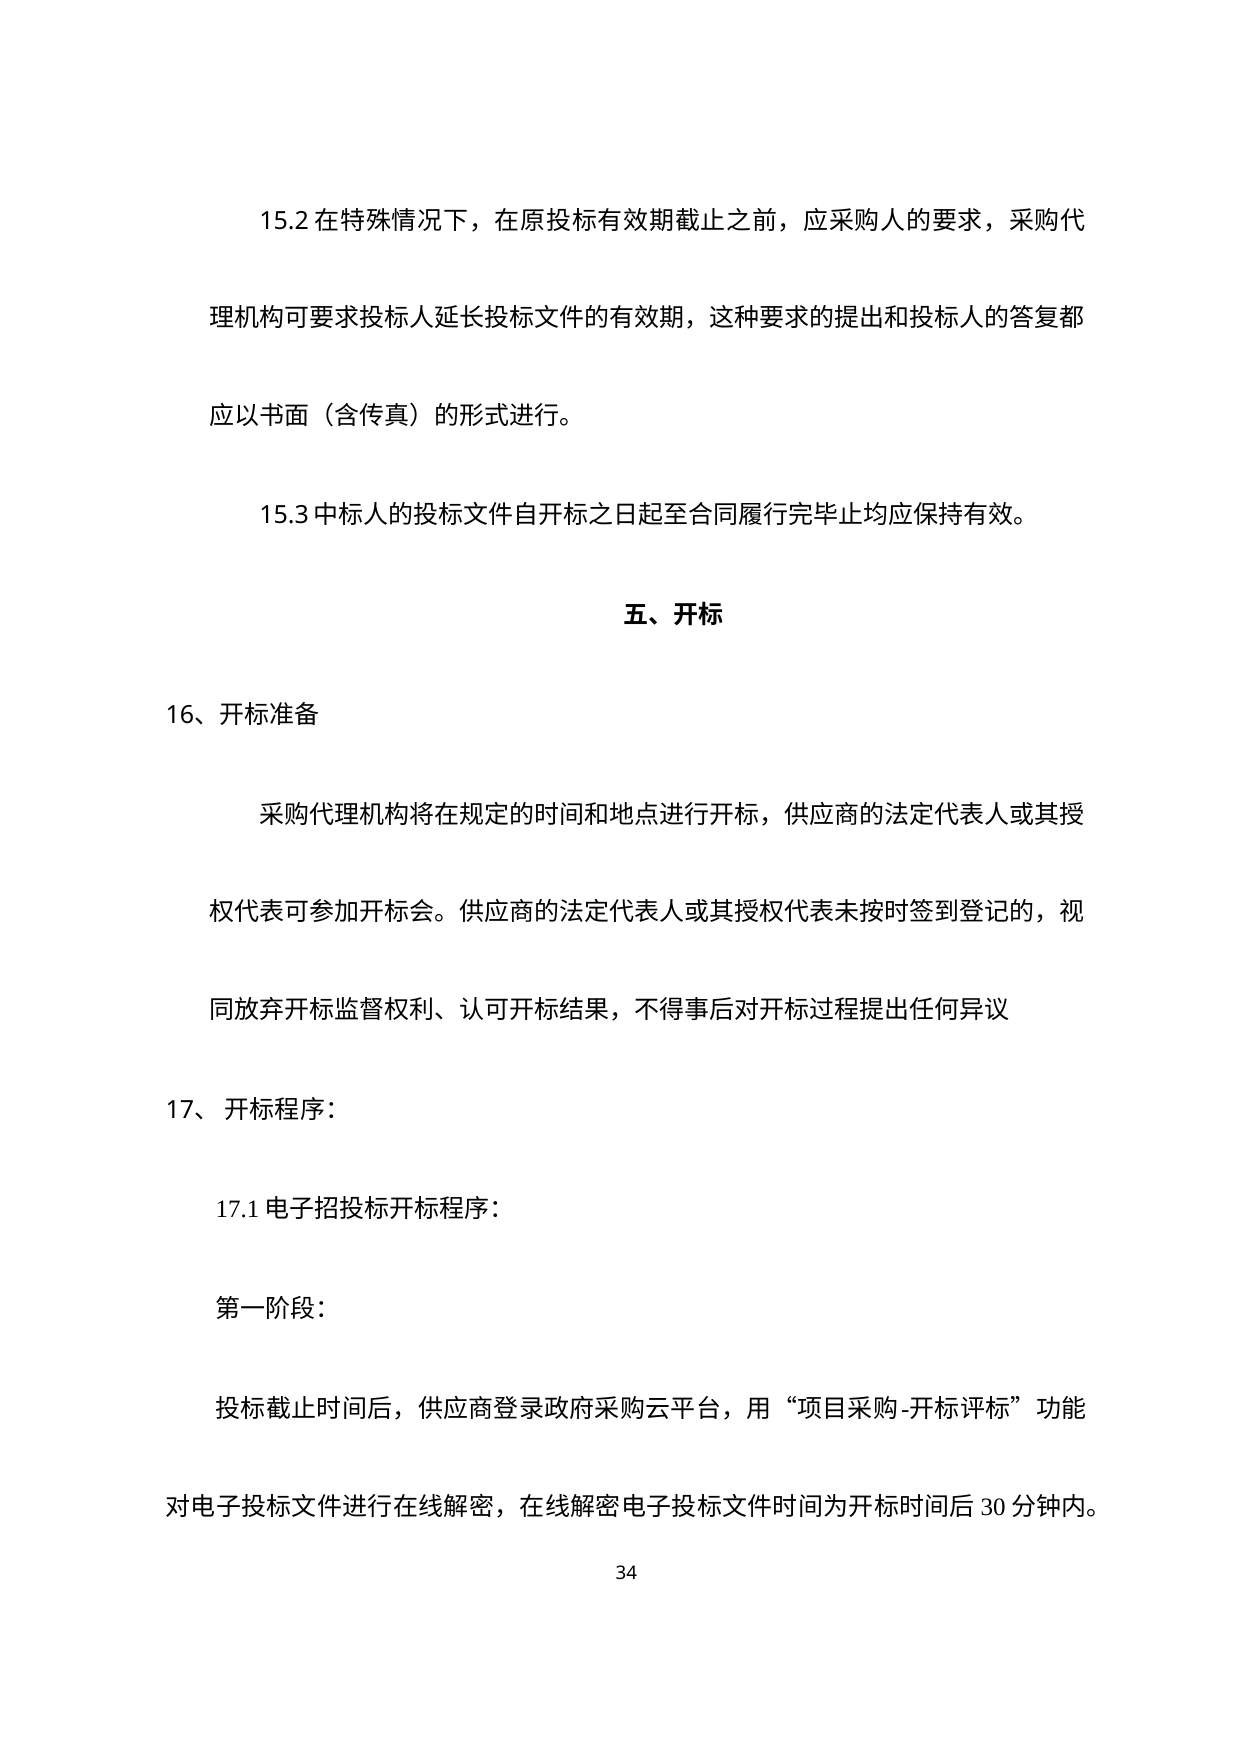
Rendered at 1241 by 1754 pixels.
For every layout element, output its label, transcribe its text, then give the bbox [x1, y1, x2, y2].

text 第一阶段： [165, 1274, 1087, 1339]
text 五、开标 [209, 580, 1087, 645]
text 15.2在特殊情况下，在原投标有效期截止之前，应采购人的要求，采购代理机构可要求投标人延长投标文件的有效期，这种要求的提出和投标人的答复都应以书面（含传真）的形式进行。 [209, 186, 1087, 446]
text 17.1电子招投标开标程序： [165, 1174, 1087, 1239]
text 采购代理机构将在规定的时间和地点进行开标，供应商的法定代表人或其授权代表可参加开标会。供应商的法定代表人或其授权代表未按时签到登记的，视同放弃开标监督权利、认可开标结果，不得事后对开标过程提出任何异议 [209, 780, 1087, 1040]
text 16、开标准备 [165, 680, 1087, 745]
text 17、 开标程序： [165, 1075, 1087, 1140]
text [165, 1374, 1087, 1537]
text 15.3中标人的投标文件自开标之日起至合同履行完毕止均应保持有效。 [209, 481, 1087, 546]
